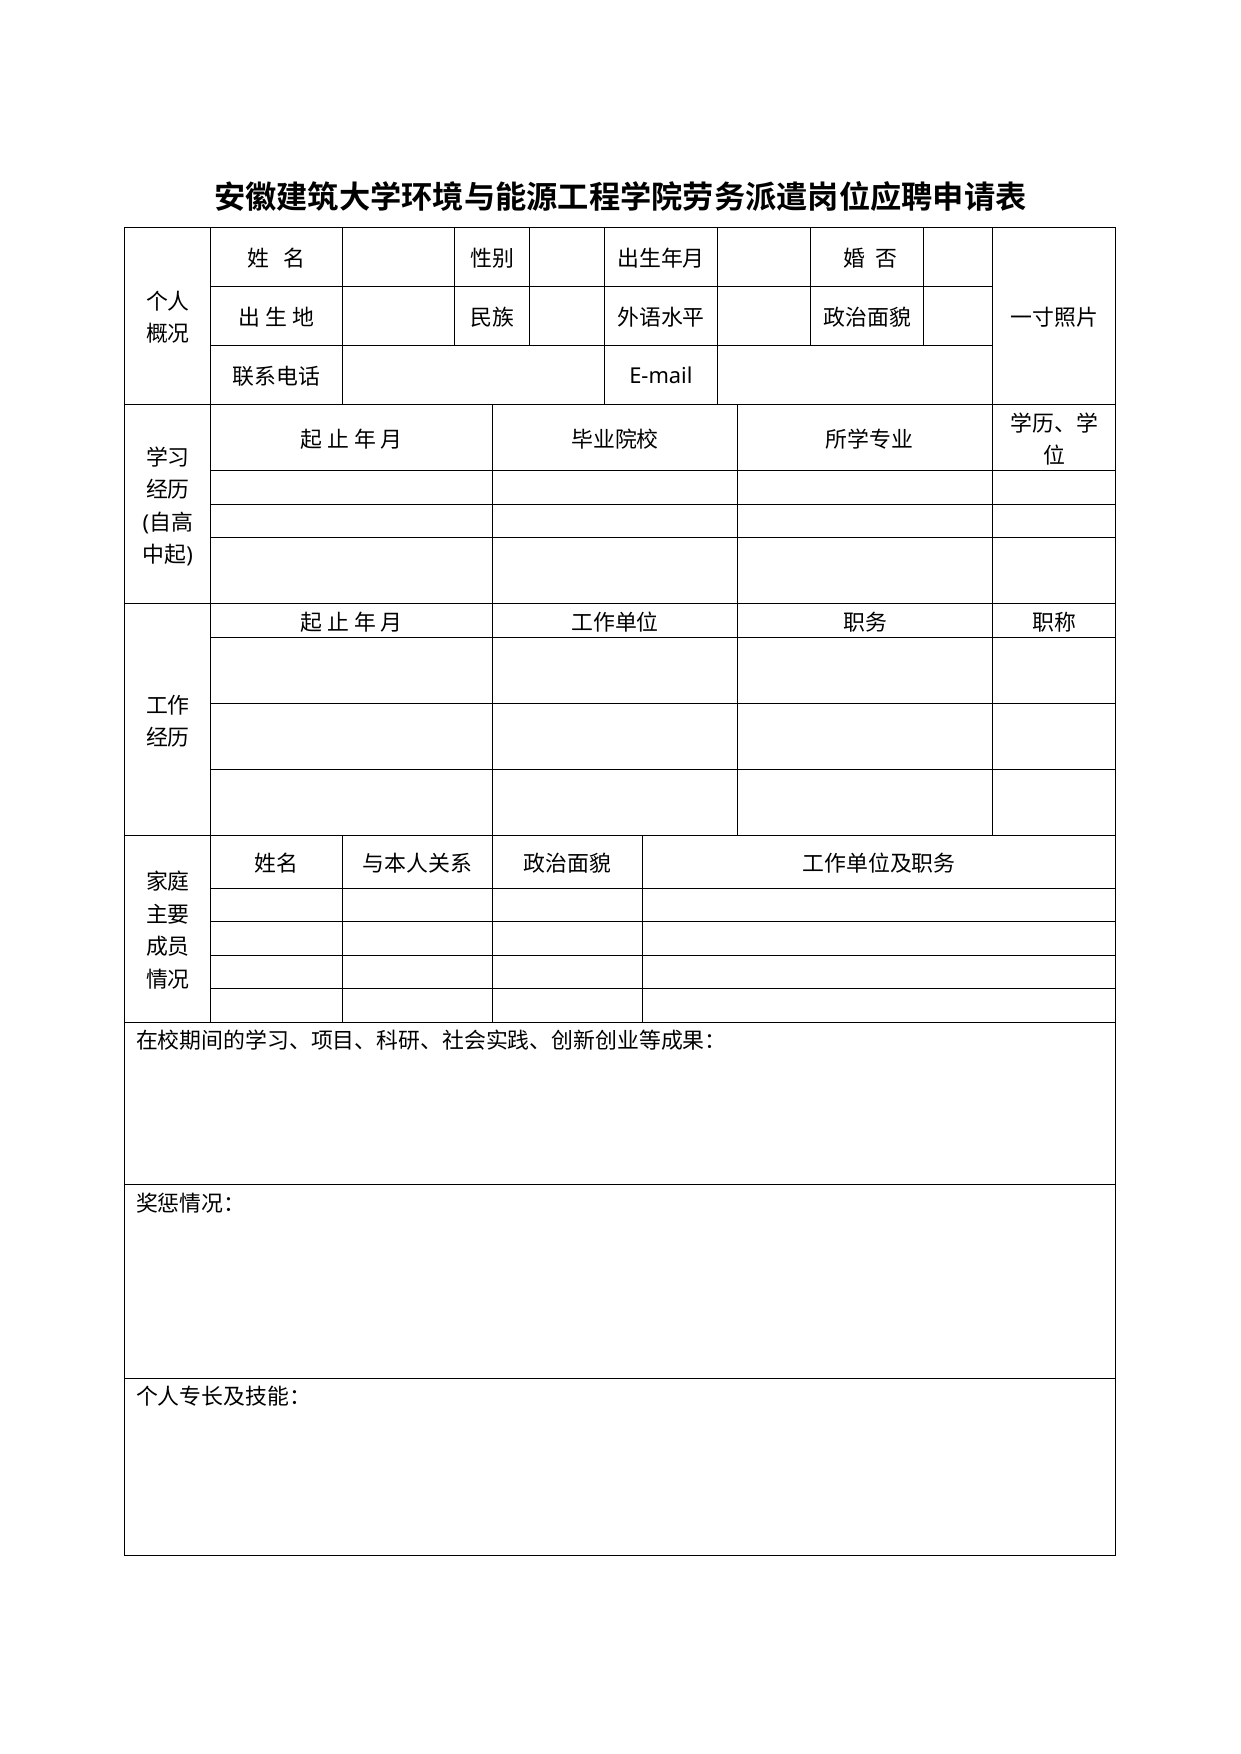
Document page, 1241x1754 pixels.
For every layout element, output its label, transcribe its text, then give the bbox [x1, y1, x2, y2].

table_cell [211, 538, 492, 603]
table_cell [993, 704, 1115, 769]
table_cell 政治面貌 [493, 836, 642, 887]
table_cell [738, 471, 992, 504]
table_cell 个人专长及技能： [125, 1379, 1115, 1555]
table_cell [211, 638, 492, 703]
table_cell [493, 704, 737, 769]
table_cell [993, 638, 1115, 703]
table_cell [718, 346, 992, 404]
table_cell [211, 704, 492, 769]
table_cell 与本人关系 [343, 836, 492, 887]
table_cell [493, 505, 737, 537]
table_cell [211, 505, 492, 537]
table_cell 民族 [455, 287, 529, 345]
table_cell [643, 989, 1115, 1022]
table_cell [493, 922, 642, 954]
table_cell [493, 989, 642, 1022]
table_header 出生年月 [605, 228, 717, 286]
table_header 婚 否 [811, 228, 923, 286]
table_cell 出 生 地 [211, 287, 342, 345]
table_cell 外语水平 [605, 287, 717, 345]
table_cell 起 止 年 月 [211, 604, 492, 637]
table_cell [738, 505, 992, 537]
table_cell 在校期间的学习、项目、科研、社会实践、创新创业等成果： [125, 1023, 1115, 1184]
table_cell [343, 956, 492, 988]
table_cell [343, 287, 454, 345]
table_cell [343, 346, 604, 404]
table_cell [343, 989, 492, 1022]
table_header 性别 [455, 228, 529, 286]
table_cell 姓名 [211, 836, 342, 887]
table_cell [924, 287, 992, 345]
table_cell [643, 956, 1115, 988]
table_cell [738, 538, 992, 603]
table_header 个人 概况 [125, 228, 210, 404]
table_cell 所学专业 [738, 405, 992, 470]
table_cell [643, 922, 1115, 954]
table_header [530, 228, 604, 286]
table_cell 学历、学位 [993, 405, 1115, 470]
table_cell 工作单位 [493, 604, 737, 637]
table_cell [493, 956, 642, 988]
table_cell [493, 538, 737, 603]
table_cell [993, 505, 1115, 537]
table_cell 联系电话 [211, 346, 342, 404]
table_cell 家庭 主要 成员 情况 [125, 836, 210, 1022]
table_cell 起 止 年 月 [211, 405, 492, 470]
table_cell 工作单位及职务 [643, 836, 1115, 887]
table_cell [738, 704, 992, 769]
table_cell [993, 538, 1115, 603]
table_cell 奖惩情况： [125, 1185, 1115, 1378]
table_cell [993, 770, 1115, 835]
text 安徽建筑大学环境与能源工程学院劳务派遣岗位应聘申请表 [187, 162, 1053, 227]
table_cell 毕业院校 [493, 405, 737, 470]
table_cell [493, 471, 737, 504]
table_cell [343, 922, 492, 954]
table_cell [718, 287, 810, 345]
table_cell [211, 770, 492, 835]
table_header [718, 228, 810, 286]
table_cell 职务 [738, 604, 992, 637]
table_cell [643, 889, 1115, 921]
table_header [924, 228, 992, 286]
table_cell [493, 889, 642, 921]
table_cell [530, 287, 604, 345]
table_cell [211, 889, 342, 921]
table_cell [211, 956, 342, 988]
table_cell [343, 889, 492, 921]
table_cell E-mail [605, 346, 717, 404]
table_cell 职称 [993, 604, 1115, 637]
table_cell 学习 经历 (自高中起) [125, 405, 210, 603]
table_header [343, 228, 454, 286]
table_header 姓 名 [211, 228, 342, 286]
table_cell [738, 770, 992, 835]
table_cell [993, 471, 1115, 504]
table_header 一寸照片 [993, 228, 1115, 404]
table_cell 工作经历 [125, 604, 210, 835]
table_cell [493, 770, 737, 835]
table_cell [493, 638, 737, 703]
table_cell 政治面貌 [811, 287, 923, 345]
table_cell [738, 638, 992, 703]
table_cell [211, 922, 342, 954]
table_cell [211, 471, 492, 504]
table_cell [211, 989, 342, 1022]
